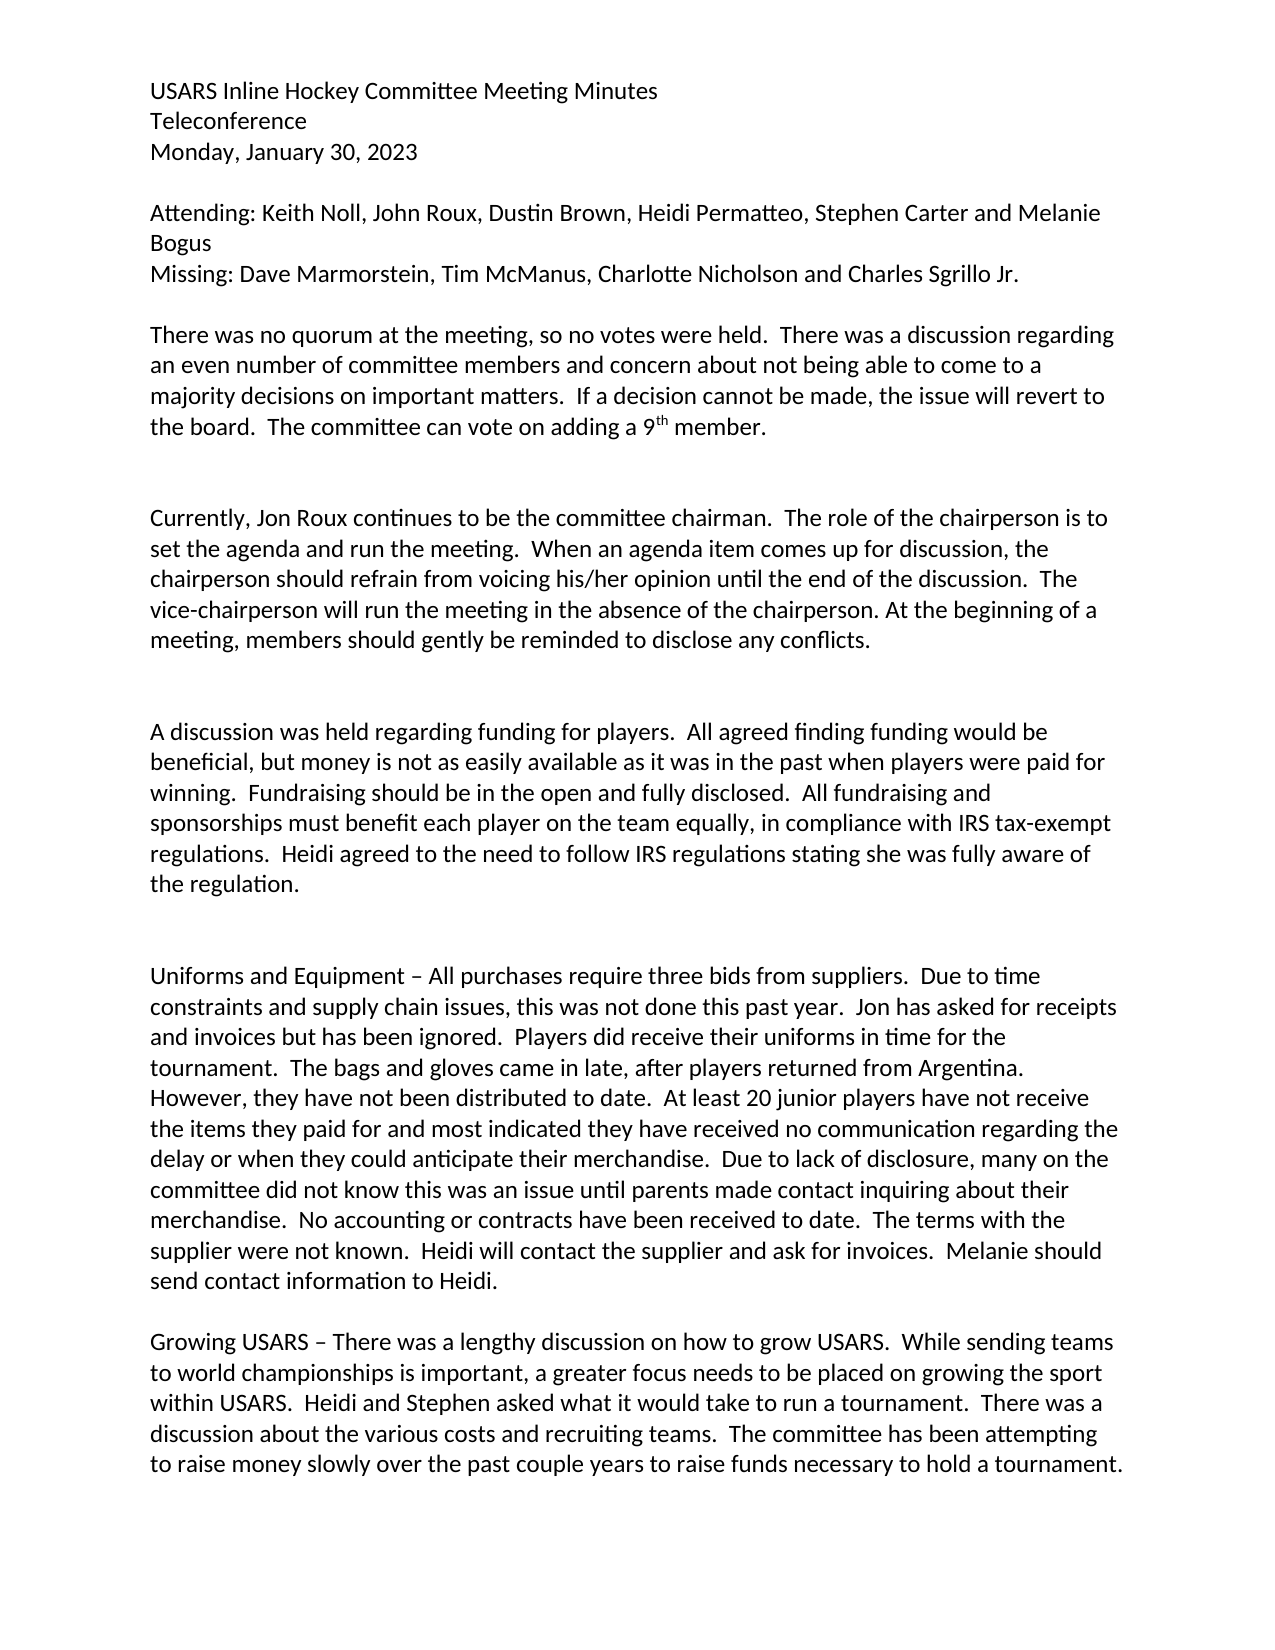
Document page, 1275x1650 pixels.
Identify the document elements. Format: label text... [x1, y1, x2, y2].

text There was no quorum at the meeting, so no votes were held. There was a discussion regarding an even number of committee members and concern about not being able to come to a majority decisions on important matters. If a decision cannot be made, the issue will revert to the board. The committee can vote on adding a 9th member. [150, 319, 1125, 441]
text A discussion was held regarding funding for players. All agreed finding funding would be beneficial, but money is not as easily available as it was in the past when players were paid for winning. Fundraising should be in the open and fully disclosed. All fundraising and sponsorships must benefit each player on the team equally, in compliance with IRS tax-exempt regulations. Heidi agreed to the need to follow IRS regulations stating she was fully aware of the regulation. [150, 716, 1125, 899]
text Currently, Jon Roux continues to be the committee chairman. The role of the chairperson is to set the agenda and run the meeting. When an agenda item comes up for discussion, the chairperson should refrain from voicing his/her opinion until the end of the discussion. The vice-chairperson will run the meeting in the absence of the chairperson. At the beginning of a meeting, members should gently be reminded to disclose any conflicts. [150, 502, 1125, 655]
text Missing: Dave Marmorstein, Tim McManus, Charlotte Nicholson and Charles Sgrillo Jr. [150, 258, 1125, 289]
text Attending: Keith Noll, John Roux, Dustin Brown, Heidi Permatteo, Stephen Carter and Melanie Bogus [150, 197, 1125, 258]
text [150, 1326, 1125, 1479]
text Uniforms and Equipment – All purchases require three bids from suppliers. Due to time constraints and supply chain issues, this was not done this past year. Jon has asked for receipts and invoices but has been ignored. Players did receive their uniforms in time for the tournament. The bags and gloves came in late, after players returned from Argentina. However, they have not been distributed to date. At least 20 junior players have not receive the items they paid for and most indicated they have received no communication regarding the delay or when they could anticipate their merchandise. Due to lack of disclosure, many on the committee did not know this was an issue until parents made contact inquiring about their merchandise. No accounting or contracts have been received to date. The terms with the supplier were not known. Heidi will contact the supplier and ask for invoices. Melanie should send contact information to Heidi. [150, 960, 1125, 1296]
